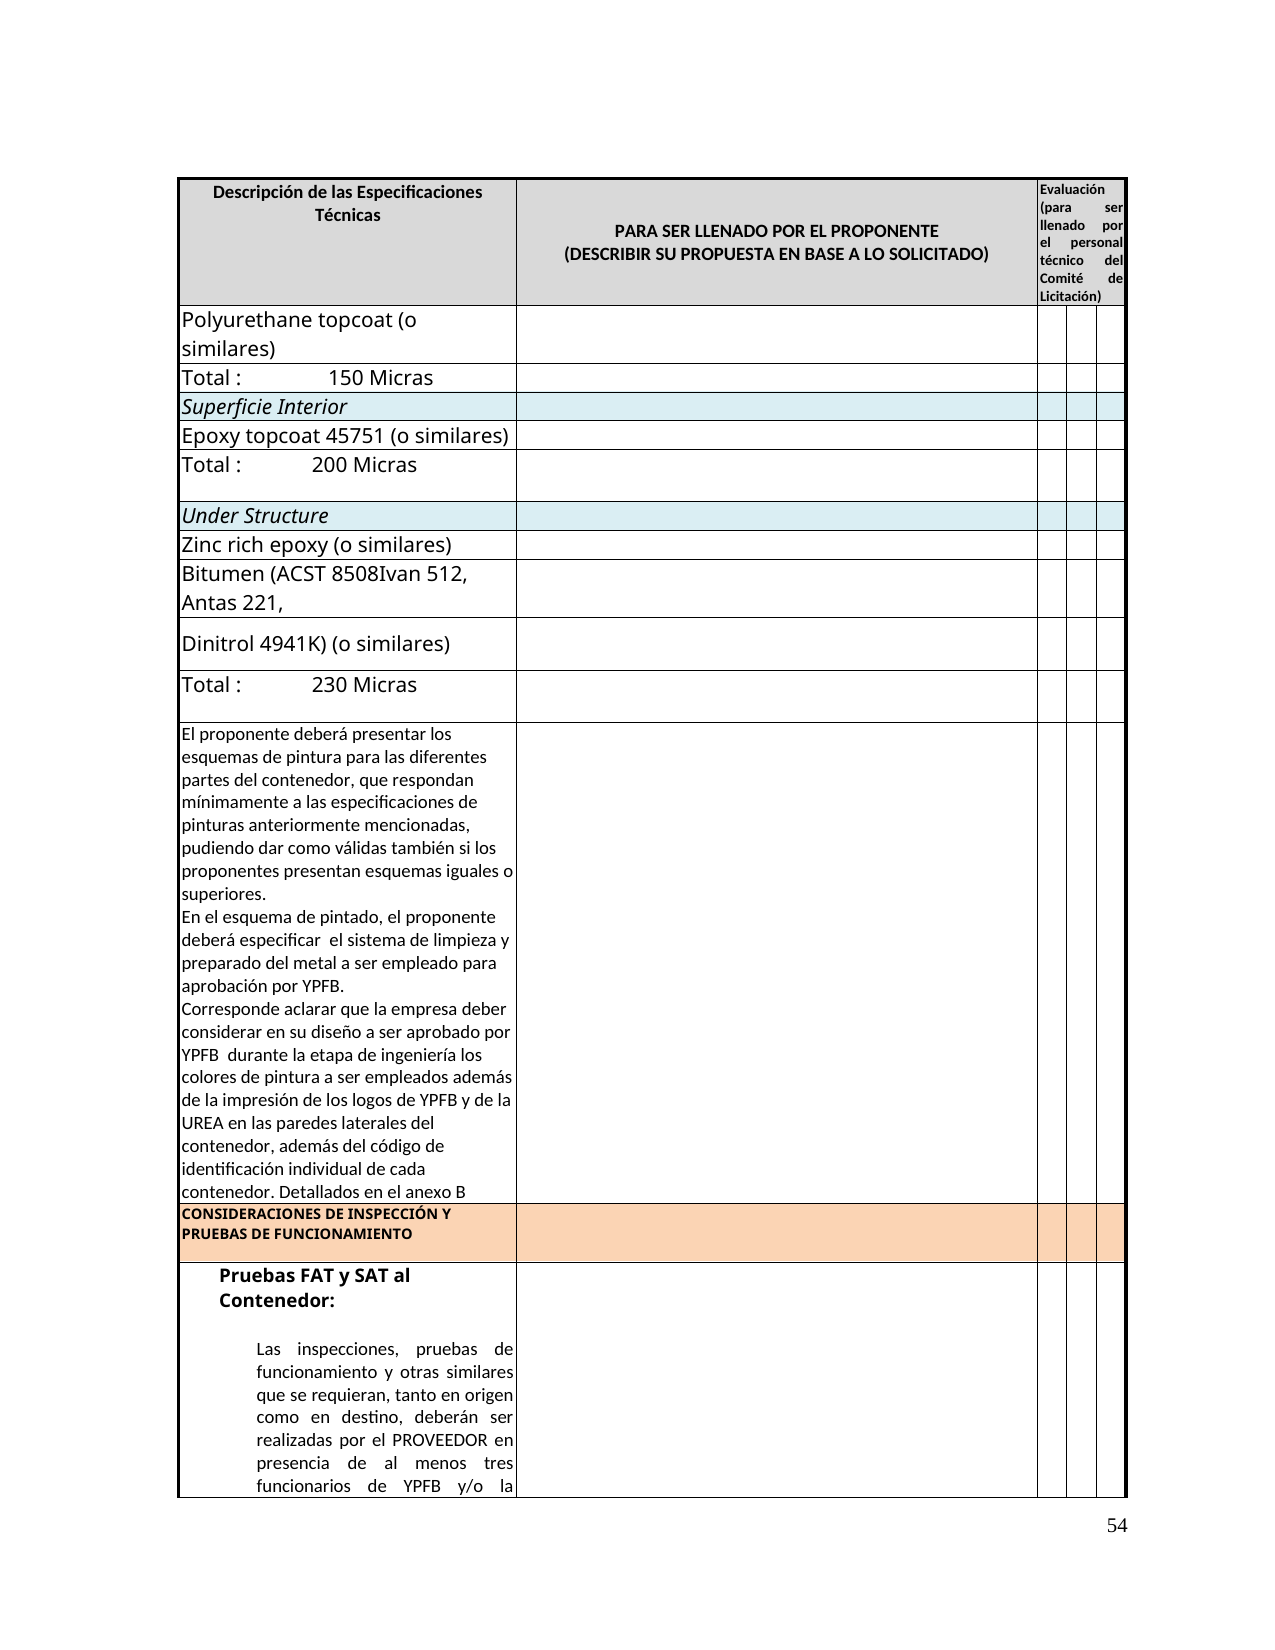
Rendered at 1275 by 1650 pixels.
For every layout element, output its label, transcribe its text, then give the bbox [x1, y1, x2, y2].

table_cell [1067, 723, 1096, 1203]
table_cell [517, 502, 1037, 530]
table_cell [1097, 306, 1124, 362]
table_cell [517, 618, 1037, 669]
table_cell Total : 150 Micras [180, 364, 516, 391]
table_cell [1038, 1204, 1066, 1261]
table_cell [1038, 671, 1066, 721]
table_cell [1038, 1263, 1066, 1497]
table_cell [1038, 450, 1066, 501]
table_cell [517, 1204, 1037, 1261]
table_cell [1067, 421, 1096, 449]
table_cell CONSIDERACIONES DE INSPECCIÓN Y PRUEBAS DE FUNCIONAMIENTO [180, 1204, 516, 1261]
table_cell Epoxy topcoat 45751 (o similares) [180, 421, 516, 449]
table_cell Dinitrol 4941K) (o similares) [180, 618, 516, 669]
table_cell [1038, 723, 1066, 1203]
table_cell [1097, 1263, 1124, 1497]
table_cell Bitumen (ACST 8508Ivan 512, Antas 221, [180, 560, 516, 616]
table_cell [1097, 393, 1124, 420]
table_cell El proponente deberá presentar los esquemas de pintura para las diferentes partes del contenedor, que respondan mínimamente a las especificaciones de pinturas anteriormente mencionadas, pudiendo dar como válidas también si los proponentes presentan esquemas iguales o superiores. En el esquema de pintado, el proponente deberá especificar el sistema de limpieza y preparado del metal a ser empleado para aprobación por YPFB. Corresponde aclarar que la empresa deber considerar en su diseño a ser aprobado por YPFB durante la etapa de ingeniería los colores de pintura a ser empleados además de la impresión de los logos de YPFB y de la UREA en las paredes laterales del contenedor, además del código de identificación individual de cada contenedor. Detallados en el anexo B [180, 723, 516, 1203]
table_cell [517, 723, 1037, 1203]
table_cell [517, 450, 1037, 501]
table_cell [1067, 671, 1096, 721]
table_cell [1067, 560, 1096, 616]
table_cell [1097, 531, 1124, 559]
table_header Descripción de las Especificaciones Técnicas [180, 180, 516, 305]
table_cell [1067, 502, 1096, 530]
table_cell [517, 421, 1037, 449]
table_cell [1097, 618, 1124, 669]
table_cell [1097, 421, 1124, 449]
table_cell Under Structure [180, 502, 516, 530]
table_cell Total : 230 Micras [180, 671, 516, 721]
table_cell [1038, 531, 1066, 559]
table_cell [1067, 531, 1096, 559]
table_cell [517, 393, 1037, 420]
table_header Evaluación (para ser llenado por el personal técnico del Comité de Licitación) [1038, 180, 1124, 305]
table_cell [1038, 502, 1066, 530]
table_cell [1038, 306, 1066, 362]
table_cell [1097, 450, 1124, 501]
table_cell [1067, 450, 1096, 501]
table_cell [517, 364, 1037, 391]
table_cell Superficie Interior [180, 393, 516, 420]
table_cell [1038, 618, 1066, 669]
table_cell [1097, 671, 1124, 721]
table_cell [517, 671, 1037, 721]
table_cell [1067, 1263, 1096, 1497]
table_cell [1038, 393, 1066, 420]
table_cell [517, 531, 1037, 559]
table_cell [1067, 364, 1096, 391]
table_cell [1067, 306, 1096, 362]
table_cell [1097, 560, 1124, 616]
table_cell [1038, 364, 1066, 391]
table_cell [1097, 1204, 1124, 1261]
table_header PARA SER LLENADO POR EL PROPONENTE (DESCRIBIR SU PROPUESTA EN BASE A LO SOLICITADO) [517, 180, 1037, 305]
table_cell Zinc rich epoxy (o similares) [180, 531, 516, 559]
table_cell [517, 306, 1037, 362]
table_cell [1067, 1204, 1096, 1261]
table_cell Polyurethane topcoat (o similares) [180, 306, 516, 362]
table_cell [1038, 421, 1066, 449]
table_cell [517, 560, 1037, 616]
table_cell [1097, 502, 1124, 530]
table_cell [517, 1263, 1037, 1497]
table_cell [1067, 618, 1096, 669]
table_cell Total : 200 Micras [180, 450, 516, 501]
table_cell [1038, 560, 1066, 616]
table_cell [1067, 393, 1096, 420]
table_cell [1097, 723, 1124, 1203]
table_cell [1097, 364, 1124, 391]
